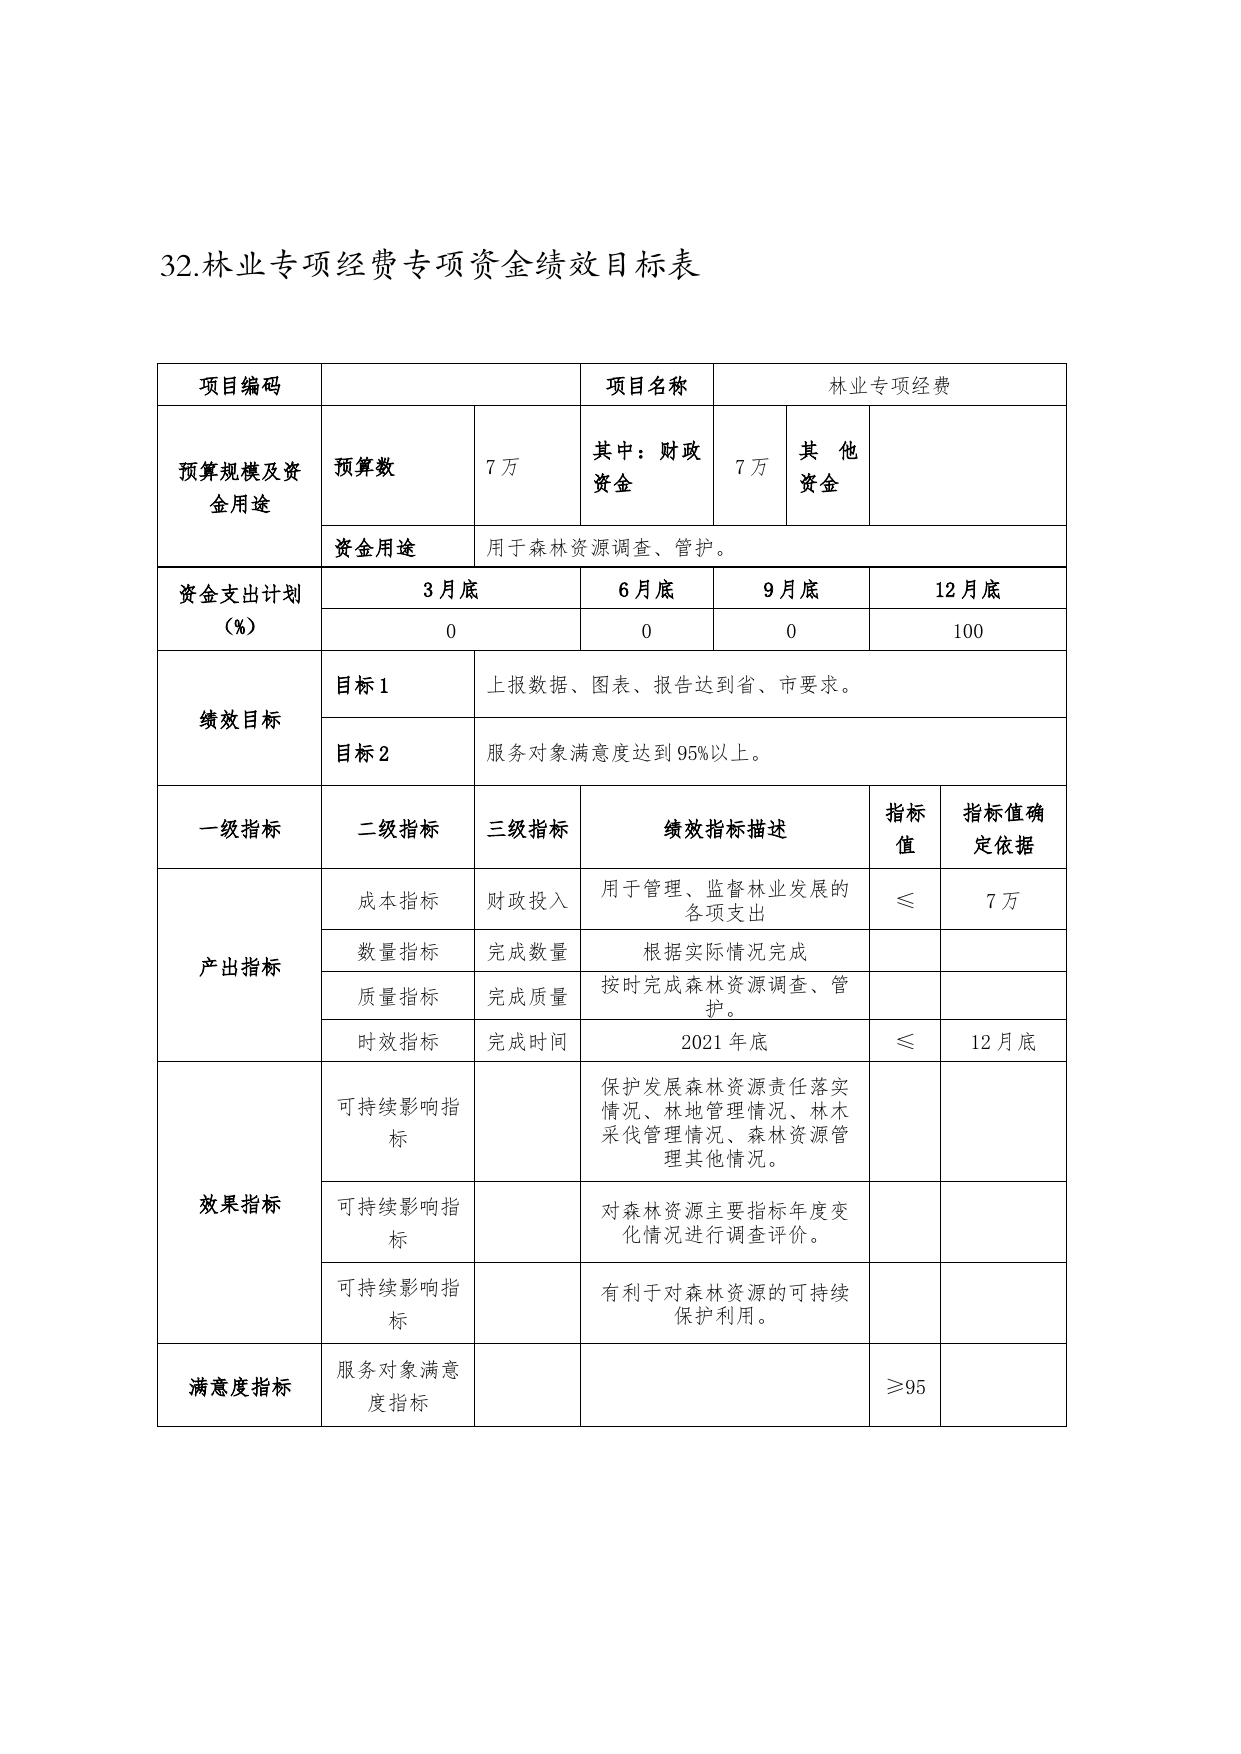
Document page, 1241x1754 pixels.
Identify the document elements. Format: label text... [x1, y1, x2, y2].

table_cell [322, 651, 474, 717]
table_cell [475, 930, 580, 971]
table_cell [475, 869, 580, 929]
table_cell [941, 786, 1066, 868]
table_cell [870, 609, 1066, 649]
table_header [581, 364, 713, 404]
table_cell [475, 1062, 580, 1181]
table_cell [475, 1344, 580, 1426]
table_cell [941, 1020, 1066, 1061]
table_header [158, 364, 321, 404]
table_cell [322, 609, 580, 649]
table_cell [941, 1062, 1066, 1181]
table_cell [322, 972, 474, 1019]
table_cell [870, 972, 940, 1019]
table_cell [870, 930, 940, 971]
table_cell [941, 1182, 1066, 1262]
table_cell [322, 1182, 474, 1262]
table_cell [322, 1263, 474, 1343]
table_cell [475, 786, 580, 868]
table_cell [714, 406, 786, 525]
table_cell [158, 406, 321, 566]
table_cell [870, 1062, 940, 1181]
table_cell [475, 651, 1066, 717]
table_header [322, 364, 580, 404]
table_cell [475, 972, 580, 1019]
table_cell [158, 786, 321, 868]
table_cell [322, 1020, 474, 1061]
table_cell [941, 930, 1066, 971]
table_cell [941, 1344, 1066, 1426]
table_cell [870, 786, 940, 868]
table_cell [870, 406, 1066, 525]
list 32.林业专项经费专项资金绩效目标表 [159, 233, 1087, 298]
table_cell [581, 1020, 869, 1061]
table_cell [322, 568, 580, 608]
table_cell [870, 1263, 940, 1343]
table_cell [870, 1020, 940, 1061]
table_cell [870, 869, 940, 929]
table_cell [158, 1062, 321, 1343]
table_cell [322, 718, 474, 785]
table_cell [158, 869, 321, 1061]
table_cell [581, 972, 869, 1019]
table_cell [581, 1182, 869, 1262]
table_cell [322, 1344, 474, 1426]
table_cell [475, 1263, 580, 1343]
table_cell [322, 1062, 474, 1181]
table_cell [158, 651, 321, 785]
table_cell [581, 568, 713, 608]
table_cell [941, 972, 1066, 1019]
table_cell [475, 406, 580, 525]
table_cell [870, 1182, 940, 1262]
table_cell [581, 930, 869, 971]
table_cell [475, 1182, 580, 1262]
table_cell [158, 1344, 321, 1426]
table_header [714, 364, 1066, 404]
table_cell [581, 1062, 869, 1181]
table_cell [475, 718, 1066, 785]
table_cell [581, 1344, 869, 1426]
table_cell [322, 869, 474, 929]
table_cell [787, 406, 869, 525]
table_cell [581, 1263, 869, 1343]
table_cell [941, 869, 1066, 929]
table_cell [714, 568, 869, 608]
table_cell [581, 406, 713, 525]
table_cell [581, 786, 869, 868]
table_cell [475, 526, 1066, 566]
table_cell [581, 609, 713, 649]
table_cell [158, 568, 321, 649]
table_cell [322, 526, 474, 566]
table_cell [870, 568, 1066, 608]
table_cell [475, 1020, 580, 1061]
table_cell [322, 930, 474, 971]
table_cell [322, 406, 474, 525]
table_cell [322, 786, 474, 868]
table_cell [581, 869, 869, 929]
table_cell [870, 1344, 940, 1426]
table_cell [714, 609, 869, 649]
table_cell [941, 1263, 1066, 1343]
